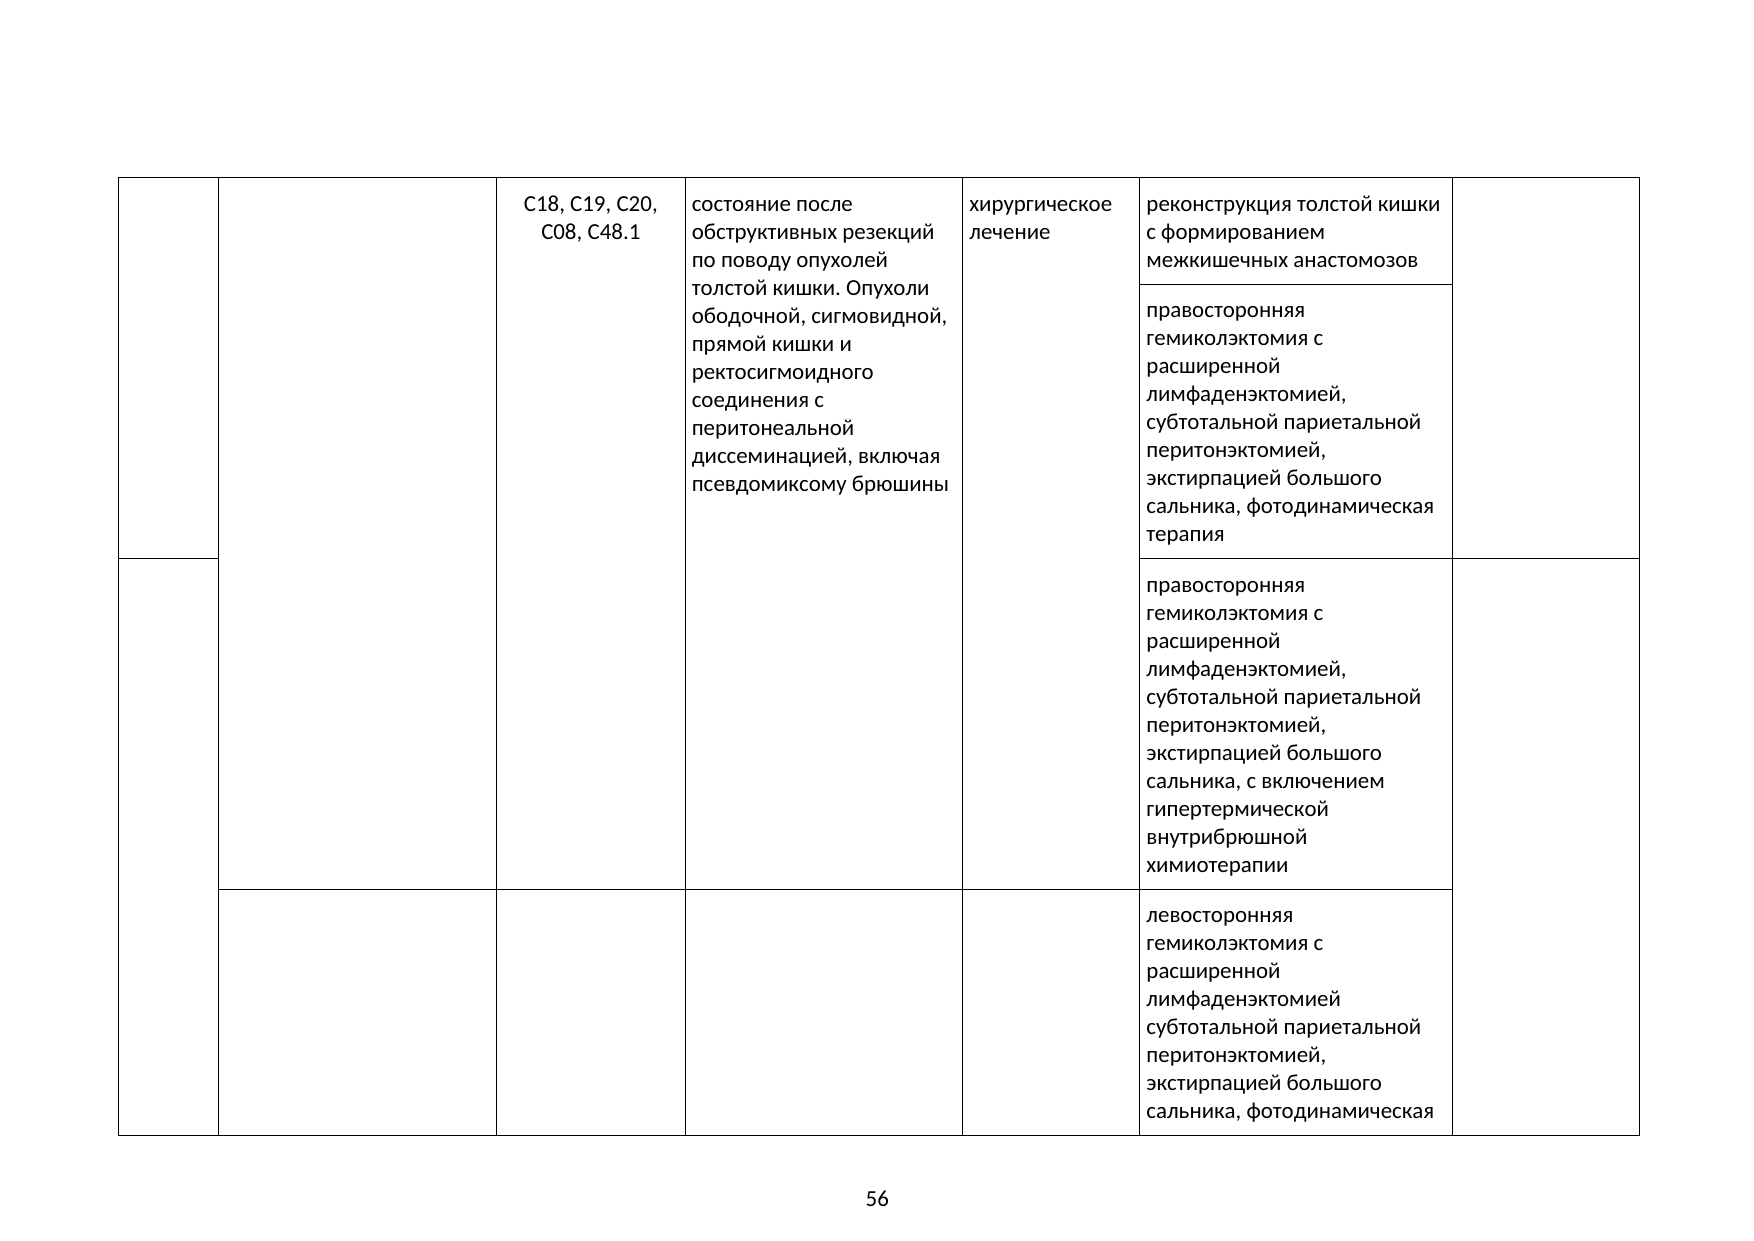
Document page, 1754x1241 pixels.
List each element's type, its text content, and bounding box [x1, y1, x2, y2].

table_cell правосторонняя гемиколэктомия с расширенной лимфаденэктомией, субтотальной париетальной перитонэктомией, экстирпацией большого сальника, фотодинамическая терапия [1140, 285, 1452, 558]
table_cell [1453, 559, 1639, 1135]
table_cell [686, 890, 962, 1135]
table_cell [497, 890, 685, 1135]
table_cell состояние после обструктивных резекций по поводу опухолей толстой кишки. Опухоли ободочной, сигмовидной, прямой кишки и ректосигмоидного соединения с перитонеальной диссеминацией, включая псевдомиксому брюшины [686, 178, 962, 888]
table_cell C18, C19, C20, C08, C48.1 [497, 178, 685, 888]
table_cell реконструкция толстой кишки с формированием межкишечных анастомозов [1140, 178, 1452, 283]
table_cell [219, 178, 496, 888]
table_cell [963, 890, 1139, 1135]
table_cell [1140, 890, 1452, 1135]
table_cell правосторонняя гемиколэктомия с расширенной лимфаденэктомией, субтотальной париетальной перитонэктомией, экстирпацией большого сальника, с включением гипертермической внутрибрюшной химиотерапии [1140, 559, 1452, 888]
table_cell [963, 178, 1139, 888]
table_cell [119, 559, 218, 1135]
table_cell [219, 890, 496, 1135]
